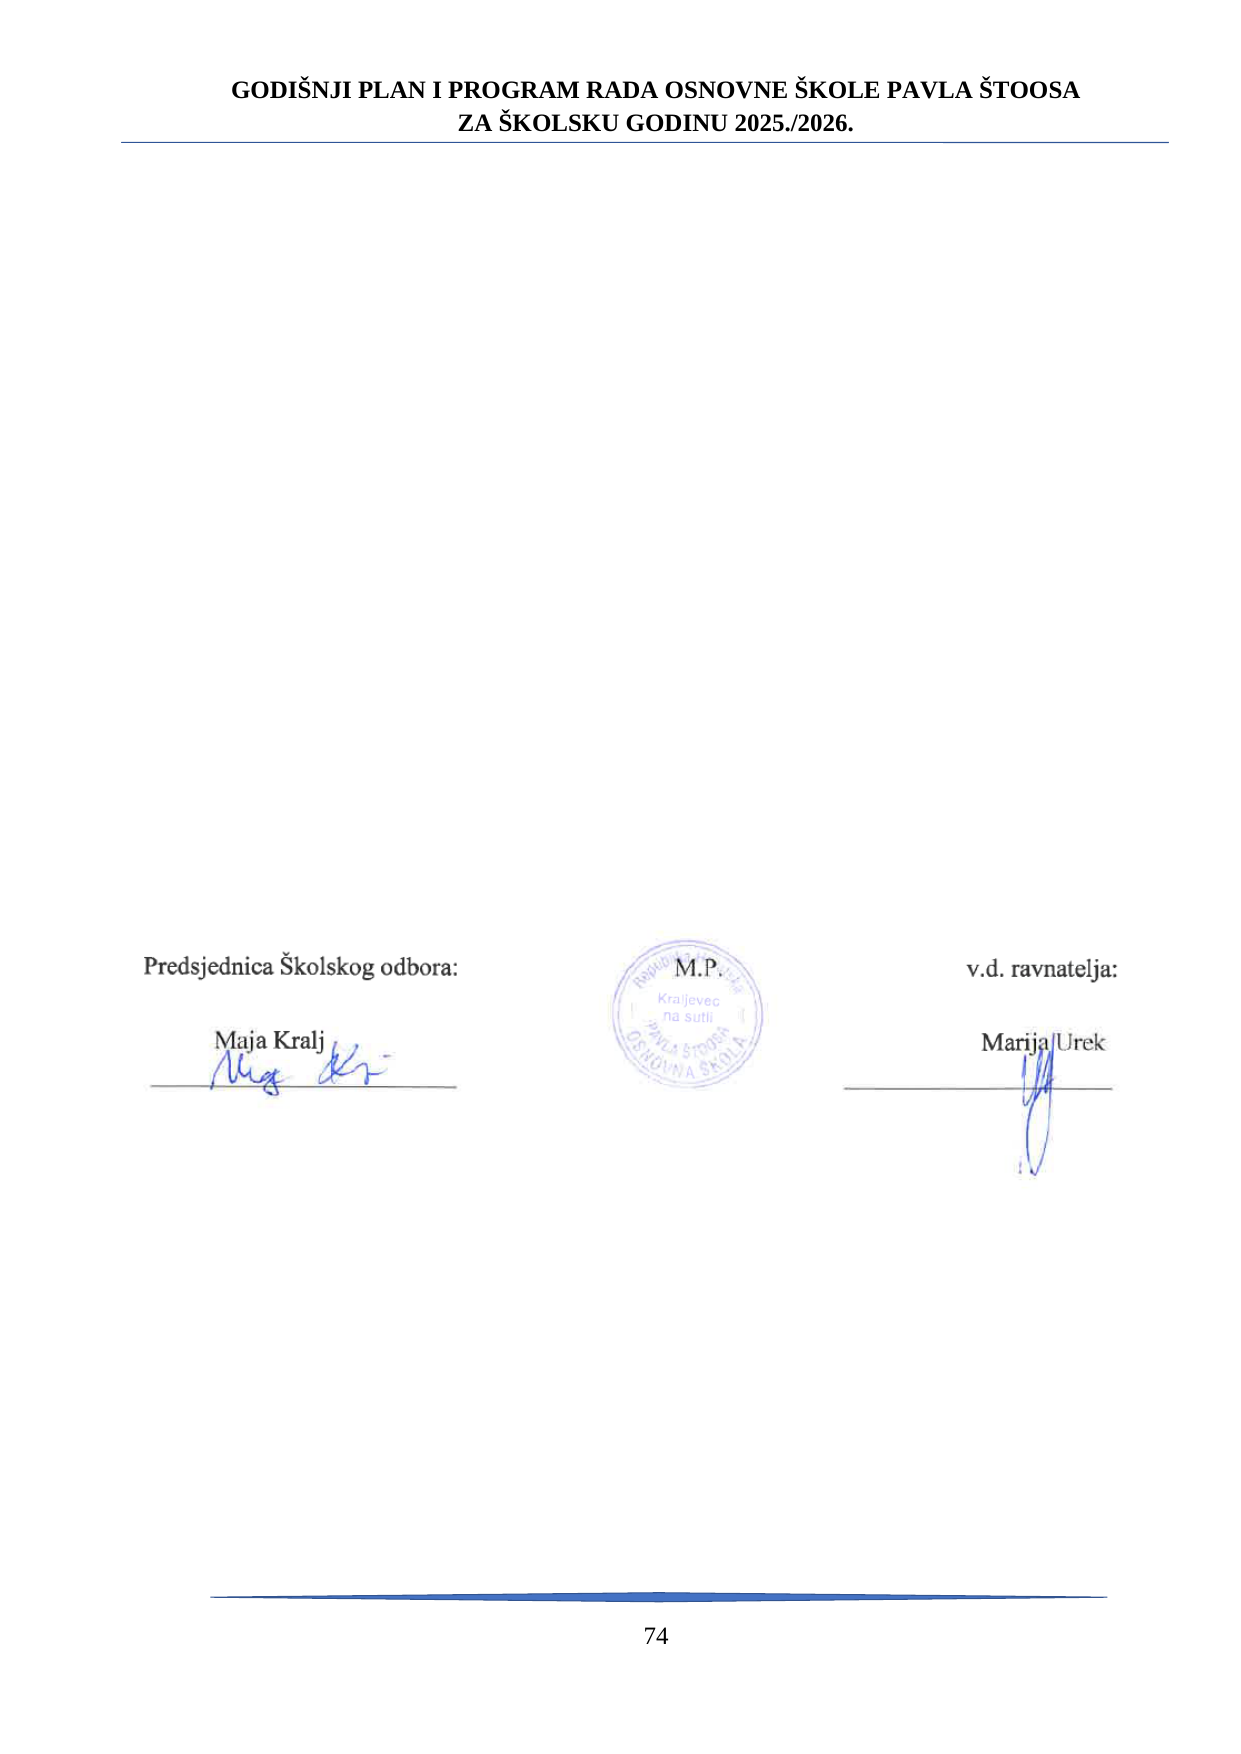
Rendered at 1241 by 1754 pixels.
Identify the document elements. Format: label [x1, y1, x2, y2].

picture [98, 903, 1142, 1211]
